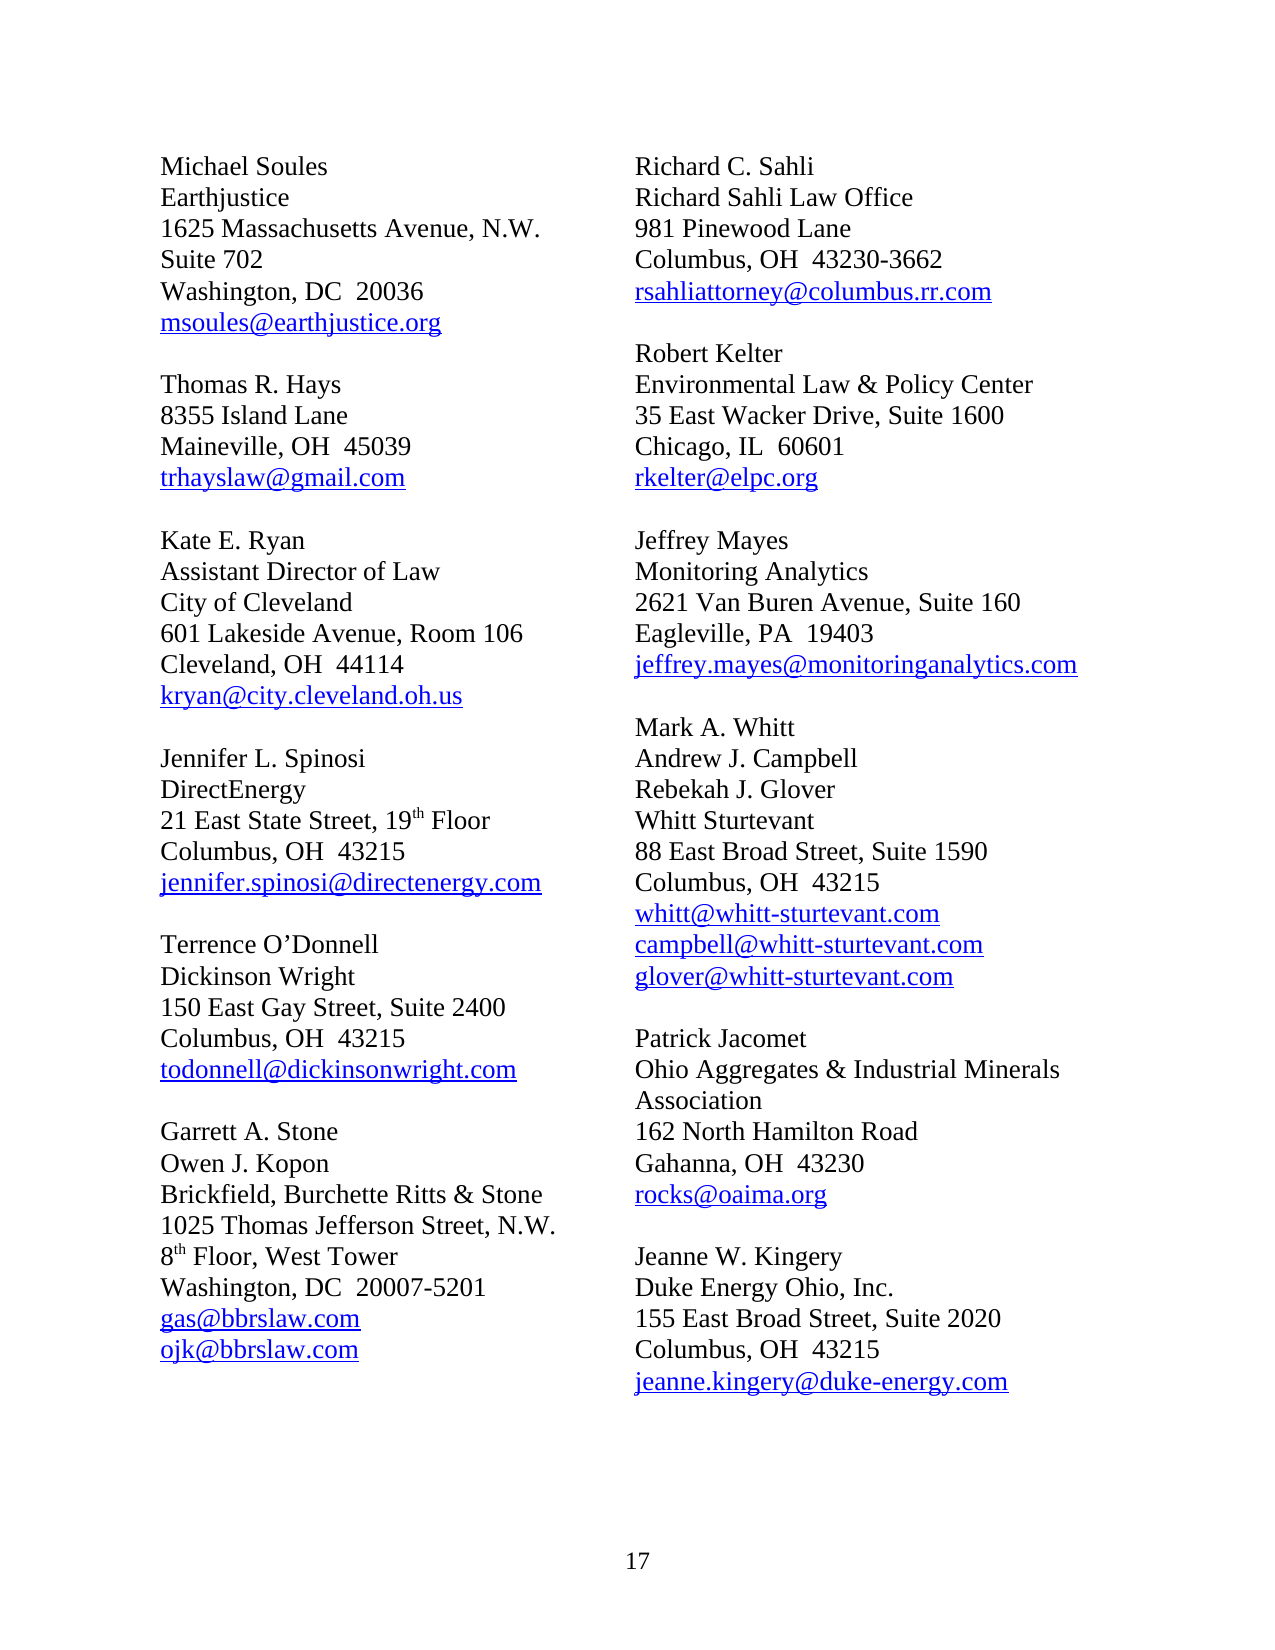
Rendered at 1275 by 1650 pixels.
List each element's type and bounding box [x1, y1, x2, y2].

table_header [149, 150, 623, 1489]
table_header [623, 150, 1103, 1489]
